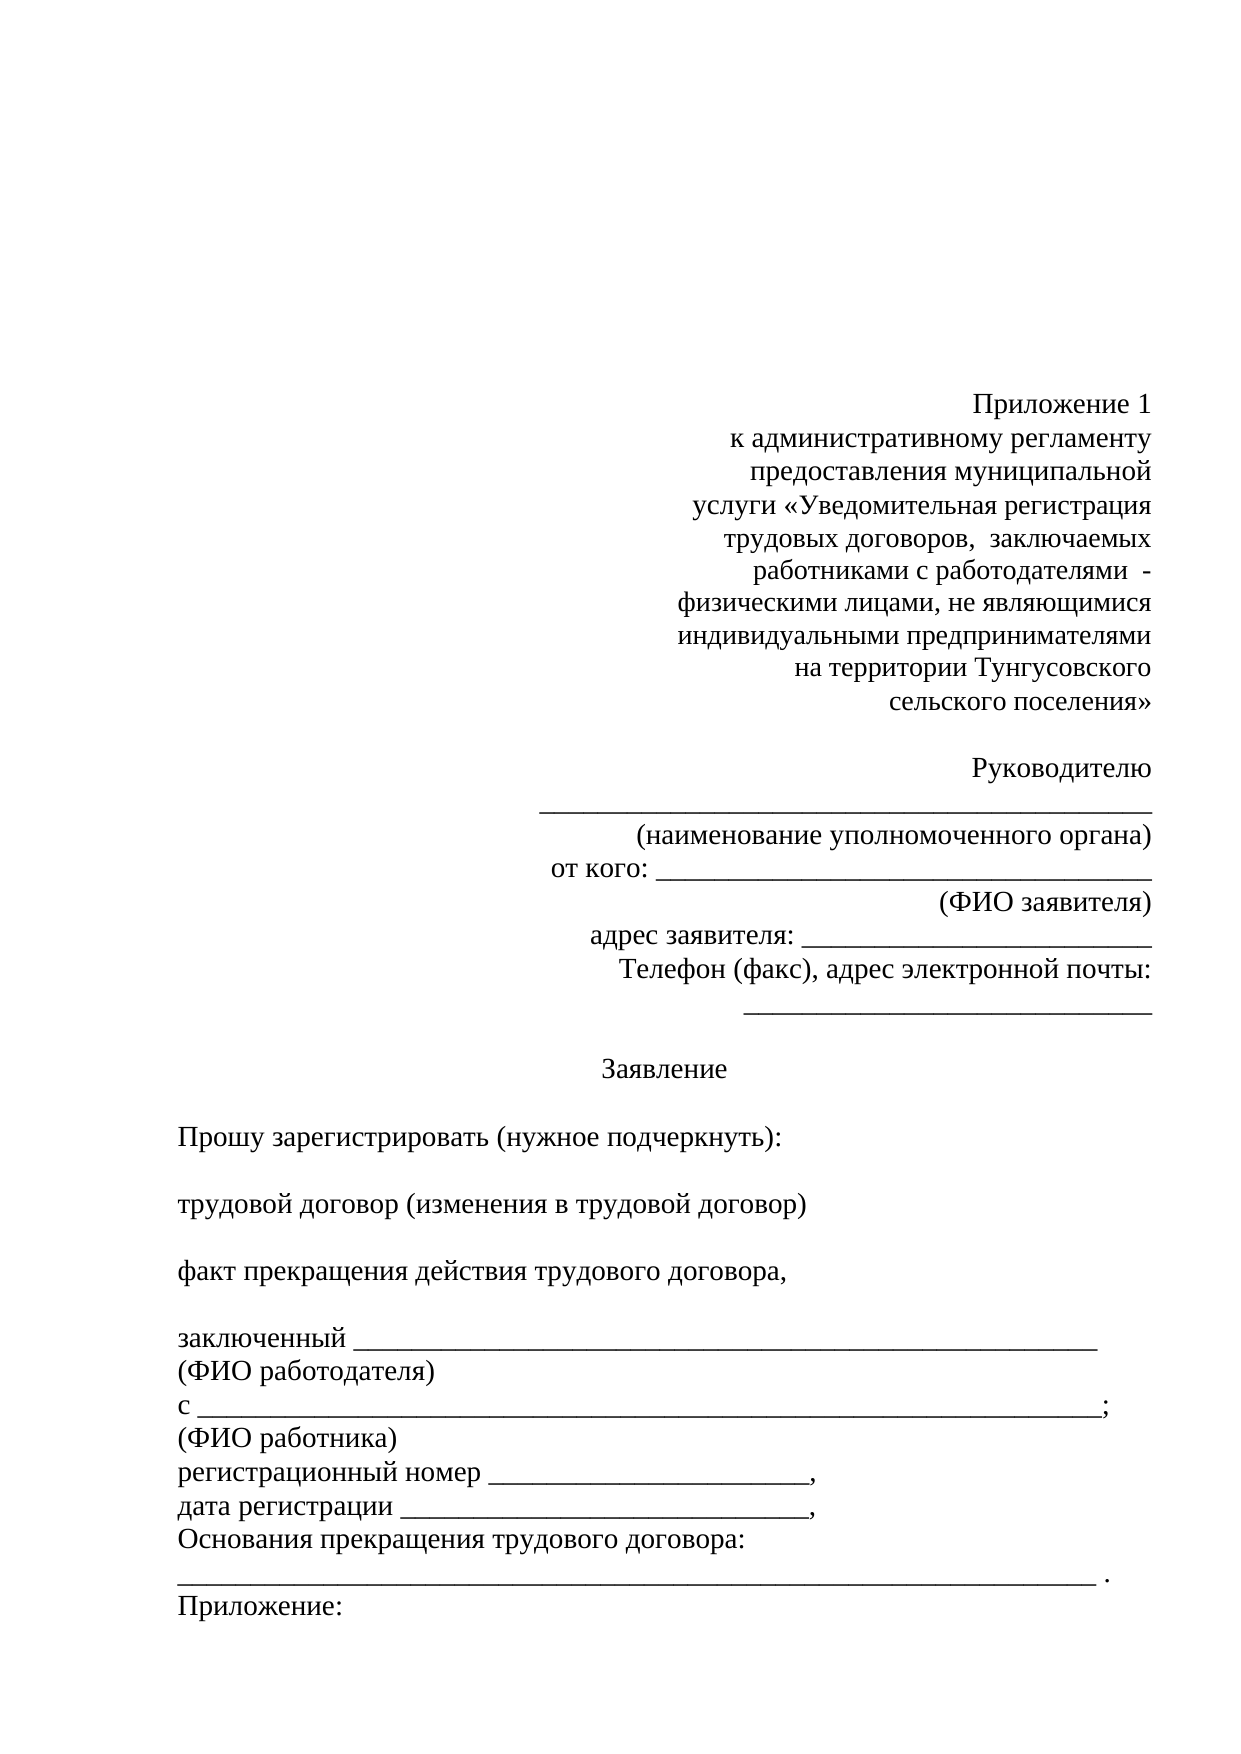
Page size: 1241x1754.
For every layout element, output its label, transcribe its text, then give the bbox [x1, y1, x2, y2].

text сельского поселения» [177, 683, 1152, 716]
text Телефон (факс), адрес электронной почты: [177, 951, 1152, 984]
text работниками с работодателями - [177, 553, 1152, 585]
text трудовых договоров, заключаемых [177, 521, 1152, 553]
text Руководителю [177, 750, 1152, 783]
text ____________________________ [177, 984, 1152, 1018]
text Приложение: [177, 1588, 1152, 1622]
text адрес заявителя: ________________________ [177, 917, 1152, 951]
text заключенный ___________________________________________________ [177, 1320, 1152, 1353]
text (ФИО работника) [177, 1421, 1152, 1454]
text регистрационный номер ______________________, [177, 1454, 1152, 1488]
text трудовой договор (изменения в трудовой договор) [177, 1186, 1152, 1219]
text Заявление [177, 1052, 1152, 1085]
text от кого: __________________________________ [177, 850, 1152, 884]
text индивидуальными предпринимателями [177, 618, 1152, 650]
text предоставления муниципальной [177, 453, 1152, 487]
text физическими лицами, не являющимися [177, 585, 1152, 618]
text к административному регламенту [177, 420, 1152, 453]
text (наименование уполномоченного органа) [177, 817, 1152, 850]
text _______________________________________________________________ . [177, 1555, 1152, 1588]
text на территории Тунгусовского [177, 650, 1152, 683]
text услуги «Уведомительная регистрация [177, 487, 1152, 521]
text факт прекращения действия трудового договора, [177, 1253, 1152, 1286]
text Приложение 1 [177, 386, 1152, 420]
text Прошу зарегистрировать (нужное подчеркнуть): [177, 1119, 1152, 1152]
text __________________________________________ [177, 783, 1152, 817]
text Основания прекращения трудового договора: [177, 1521, 1152, 1555]
text (ФИО работодателя) [177, 1353, 1152, 1387]
text с ______________________________________________________________; [177, 1387, 1152, 1421]
text дата регистрации ____________________________, [177, 1488, 1152, 1521]
text (ФИО заявителя) [177, 884, 1152, 917]
